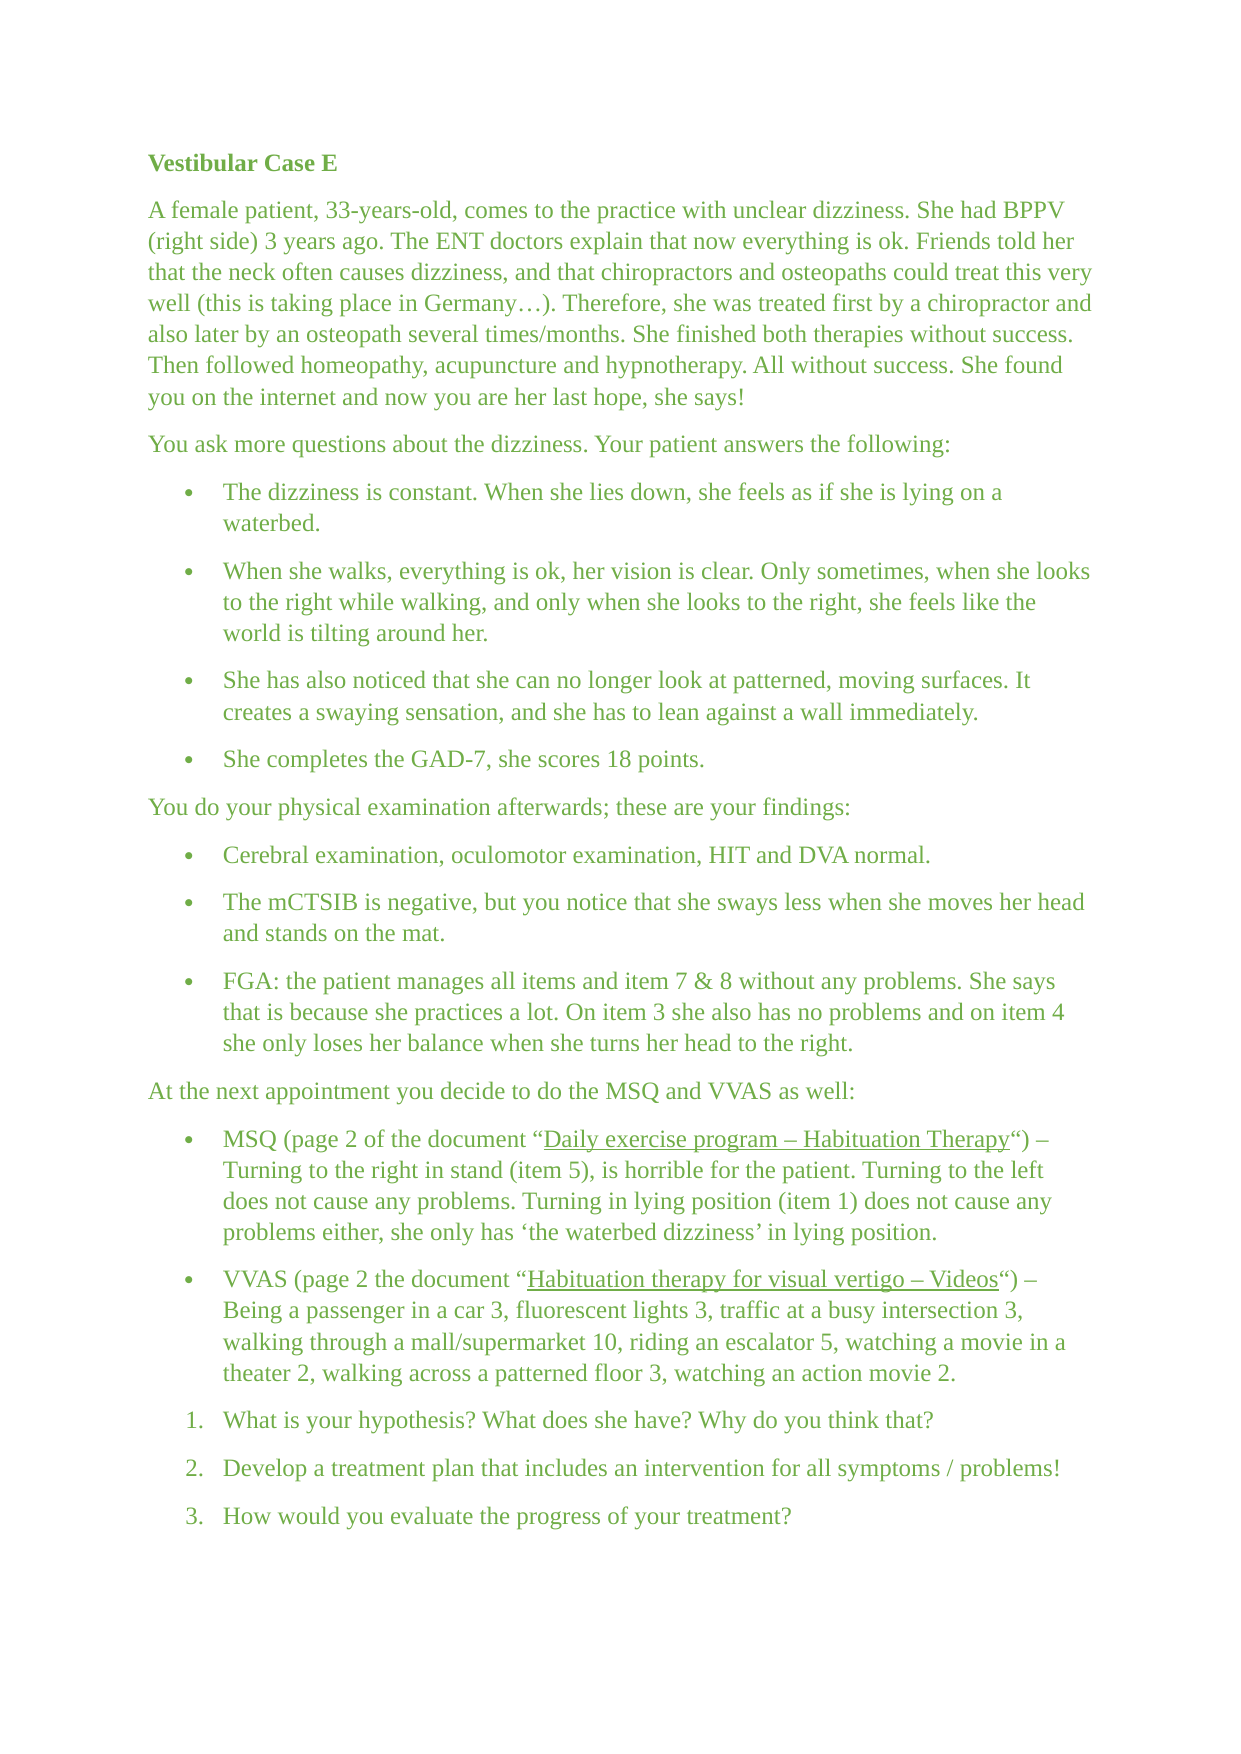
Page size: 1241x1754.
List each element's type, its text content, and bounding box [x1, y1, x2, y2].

list She completes the GAD-7, she scores 18 points. [185, 744, 1093, 773]
list VVAS (page 2 the document “Habituation therapy for visual vertigo – Videos“) – Being a passenger in a car 3, fluorescent lights 3, traffic at a busy intersection 3, walking through a mall/supermarket 10, riding an escalator 5, watching a movie in a theater 2, walking across a patterned floor 3, watching an action movie 2. [185, 1264, 1093, 1386]
list When she walks, everything is ok, her vision is clear. Only sometimes, when she looks to the right while walking, and only when she looks to the right, she feels like the world is tilting around her. [185, 556, 1093, 647]
list Develop a treatment plan that includes an intervention for all symptoms / problems! [185, 1453, 1093, 1482]
list Cerebral examination, oculomotor examination, HIT and DVA normal. [185, 840, 1093, 868]
list The dizziness is constant. When she lies down, she feels as if she is lying on a waterbed. [185, 477, 1093, 537]
text Vestibular Case E [148, 148, 1093, 176]
list What is your hypothesis? What does she have? Why do you think that? [185, 1405, 1093, 1434]
list The mCTSIB is negative, but you notice that she sways less when she moves her head and stands on the mat. [185, 887, 1093, 947]
list FGA: the patient manages all items and item 7 & 8 without any problems. She says that is because she practices a lot. On item 3 she also has no problems and on item 4 she only loses her balance when she turns her head to the right. [185, 966, 1093, 1057]
text A female patient, 33-years-old, comes to the practice with unclear dizziness. She had BPPV (right side) 3 years ago. The ENT doctors explain that now everything is ok. Friends told her that the neck often causes dizziness, and that chiropractors and osteopaths could treat this very well (this is taking place in Germany…). Therefore, she was treated first by a chiropractor and also later by an osteopath several times/months. She finished both therapies without success. Then followed homeopathy, acupuncture and hypnotherapy. All without success. She found you on the internet and now you are her last hope, she says! [148, 195, 1093, 410]
text You do your physical examination afterwards; these are your findings: [148, 792, 1093, 821]
list MSQ (page 2 of the document “Daily exercise program – Habituation Therapy“) – Turning to the right in stand (item 5), is horrible for the patient. Turning to the left does not cause any problems. Turning in lying position (item 1) does not cause any problems either, she only has ‘the waterbed dizziness’ in lying position. [185, 1124, 1093, 1246]
text You ask more questions about the dizziness. Your patient answers the following: [148, 429, 1093, 458]
list She has also noticed that she can no longer look at patterned, moving surfaces. It creates a swaying sensation, and she has to lean against a wall immediately. [185, 666, 1093, 725]
text At the next appointment you decide to do the MSQ and VVAS as well: [148, 1076, 1093, 1105]
list How would you evaluate the progress of your treatment? [185, 1501, 1093, 1529]
